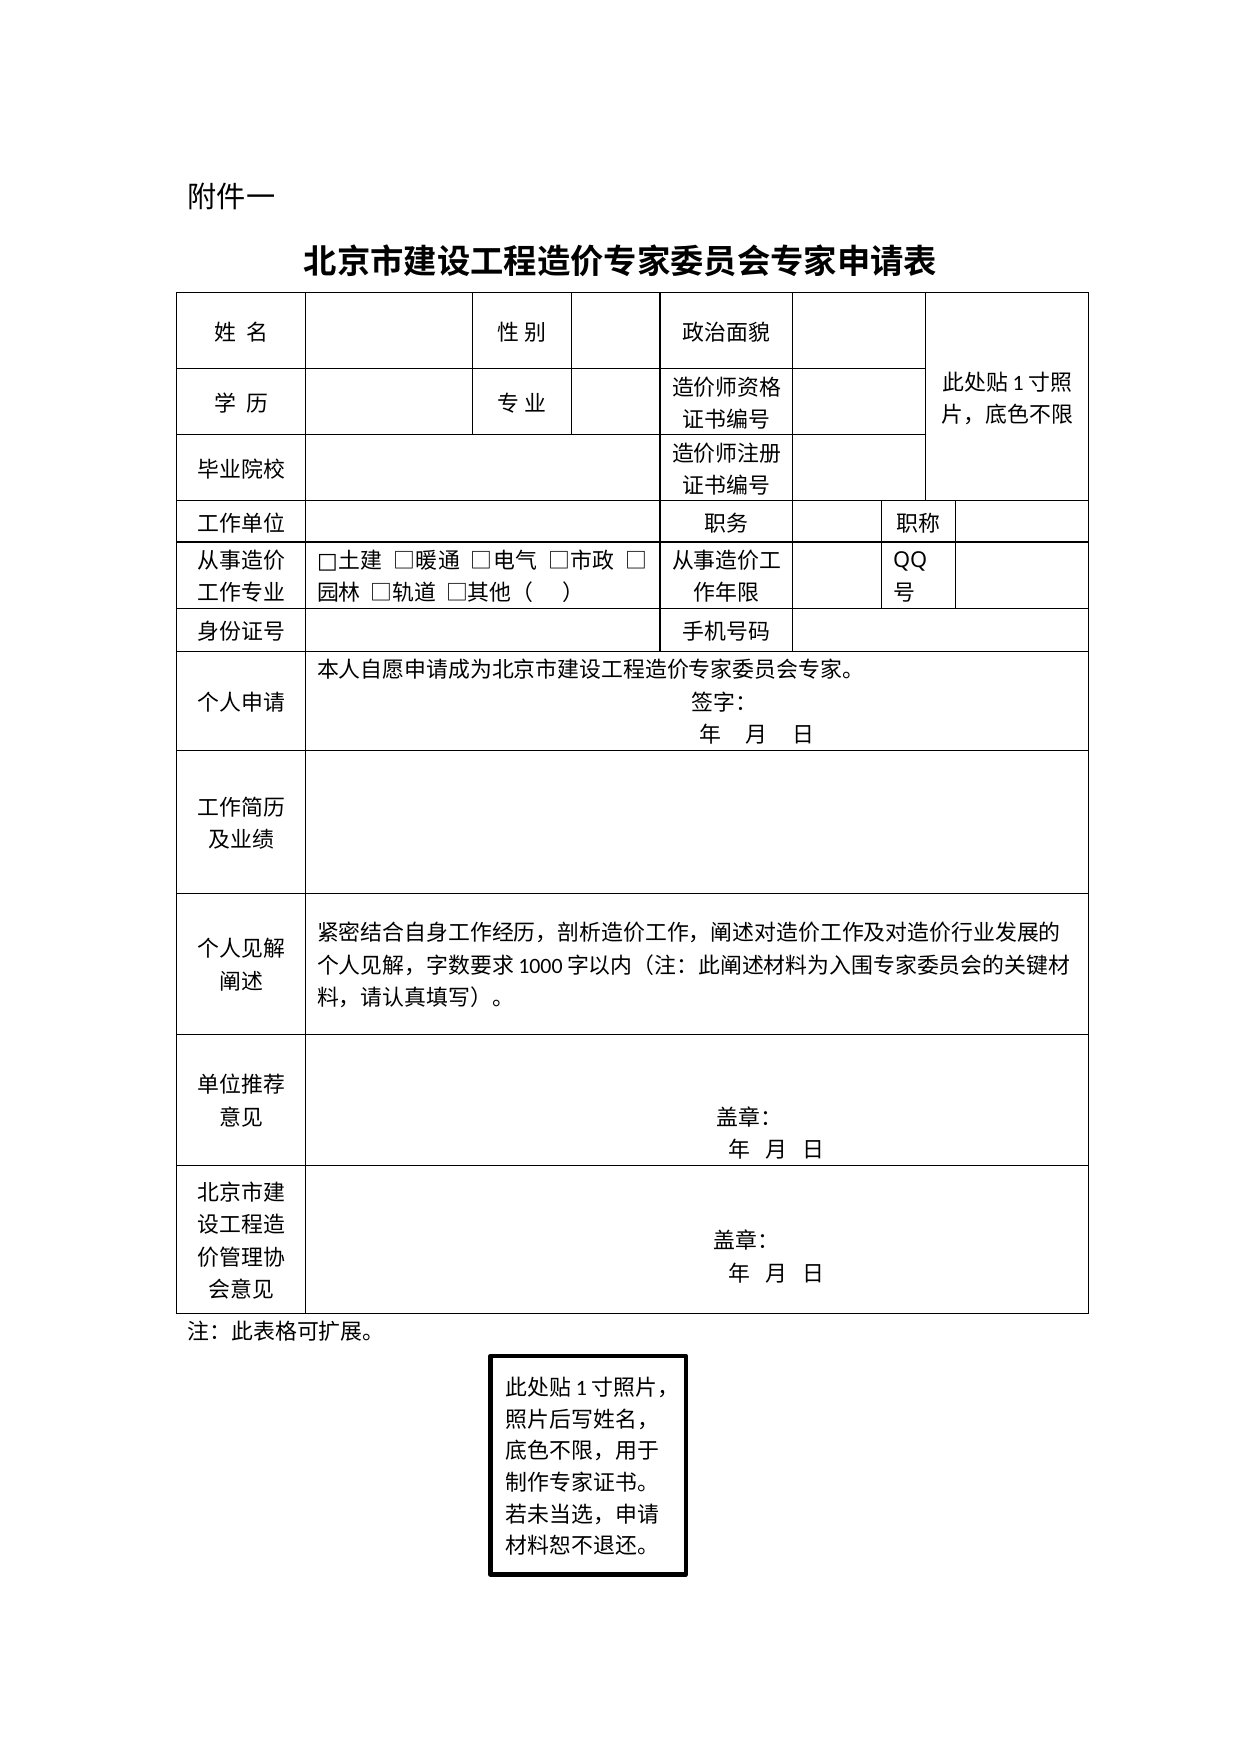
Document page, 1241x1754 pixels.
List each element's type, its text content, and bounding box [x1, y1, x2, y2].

table_cell 职务 [661, 501, 792, 541]
table_cell QQ号 [882, 543, 955, 607]
table_cell [793, 369, 925, 434]
table_cell 紧密结合自身工作经历，剖析造价工作，阐述对造价工作及对造价行业发展的个人见解，字数要求1000字以内（注：此阐述材料为入围专家委员会的关键材料，请认真填写）。 [306, 894, 1088, 1033]
table_cell 毕业院校 [177, 435, 305, 500]
table_cell [793, 501, 881, 541]
table_cell 北京市建设工程造价管理协会意见 [177, 1166, 305, 1313]
table_cell 专 业 [473, 369, 571, 434]
text 北京市建设工程造价专家委员会专家申请表 [187, 227, 1053, 292]
table_cell [793, 609, 1088, 651]
table_cell 本人自愿申请成为北京市建设工程造价专家委员会专家。 签字： 年 月 日 [306, 652, 1088, 749]
table_header 姓 名 [177, 293, 305, 368]
table_cell 学 历 [177, 369, 305, 434]
table_cell 造价师资格证书编号 [661, 369, 792, 434]
table_header 政治面貌 [661, 293, 792, 368]
text 附件一 [187, 162, 1053, 227]
table_cell 从事造价工作专业 [177, 543, 305, 607]
table_cell 盖章： 年 月 日 [306, 1166, 1088, 1313]
table_cell [956, 543, 1088, 607]
table_header 此处贴1寸照片，底色不限 [926, 293, 1088, 500]
table_cell [572, 369, 659, 434]
table_cell 工作单位 [177, 501, 305, 541]
table_header [572, 293, 659, 368]
table_cell [306, 501, 659, 541]
table_cell [306, 435, 659, 500]
table_cell [793, 435, 925, 500]
table_cell 职称 [882, 501, 955, 541]
table_cell 身份证号 [177, 609, 305, 651]
table_cell [956, 501, 1088, 541]
table_cell 手机号码 [661, 609, 792, 651]
table_cell 盖章： 年 月 日 [306, 1035, 1088, 1164]
table_header [306, 293, 472, 368]
table_cell □土建 □暖通 □电气 □市政 □园林 □轨道 □其他（ ） [306, 543, 659, 607]
table_header 性 别 [473, 293, 571, 368]
text 注：此表格可扩展。 [187, 1314, 1053, 1346]
table_cell [306, 369, 472, 434]
table_cell 单位推荐意见 [177, 1035, 305, 1164]
table_cell [306, 609, 659, 651]
table_cell 工作简历及业绩 [177, 751, 305, 893]
table_cell 个人见解阐述 [177, 894, 305, 1033]
table_cell 造价师注册证书编号 [661, 435, 792, 500]
table_header [793, 293, 925, 368]
table_cell [306, 751, 1088, 893]
table_cell [793, 543, 881, 607]
table_cell 个人申请 [177, 652, 305, 749]
table_cell 从事造价工作年限 [661, 543, 792, 607]
